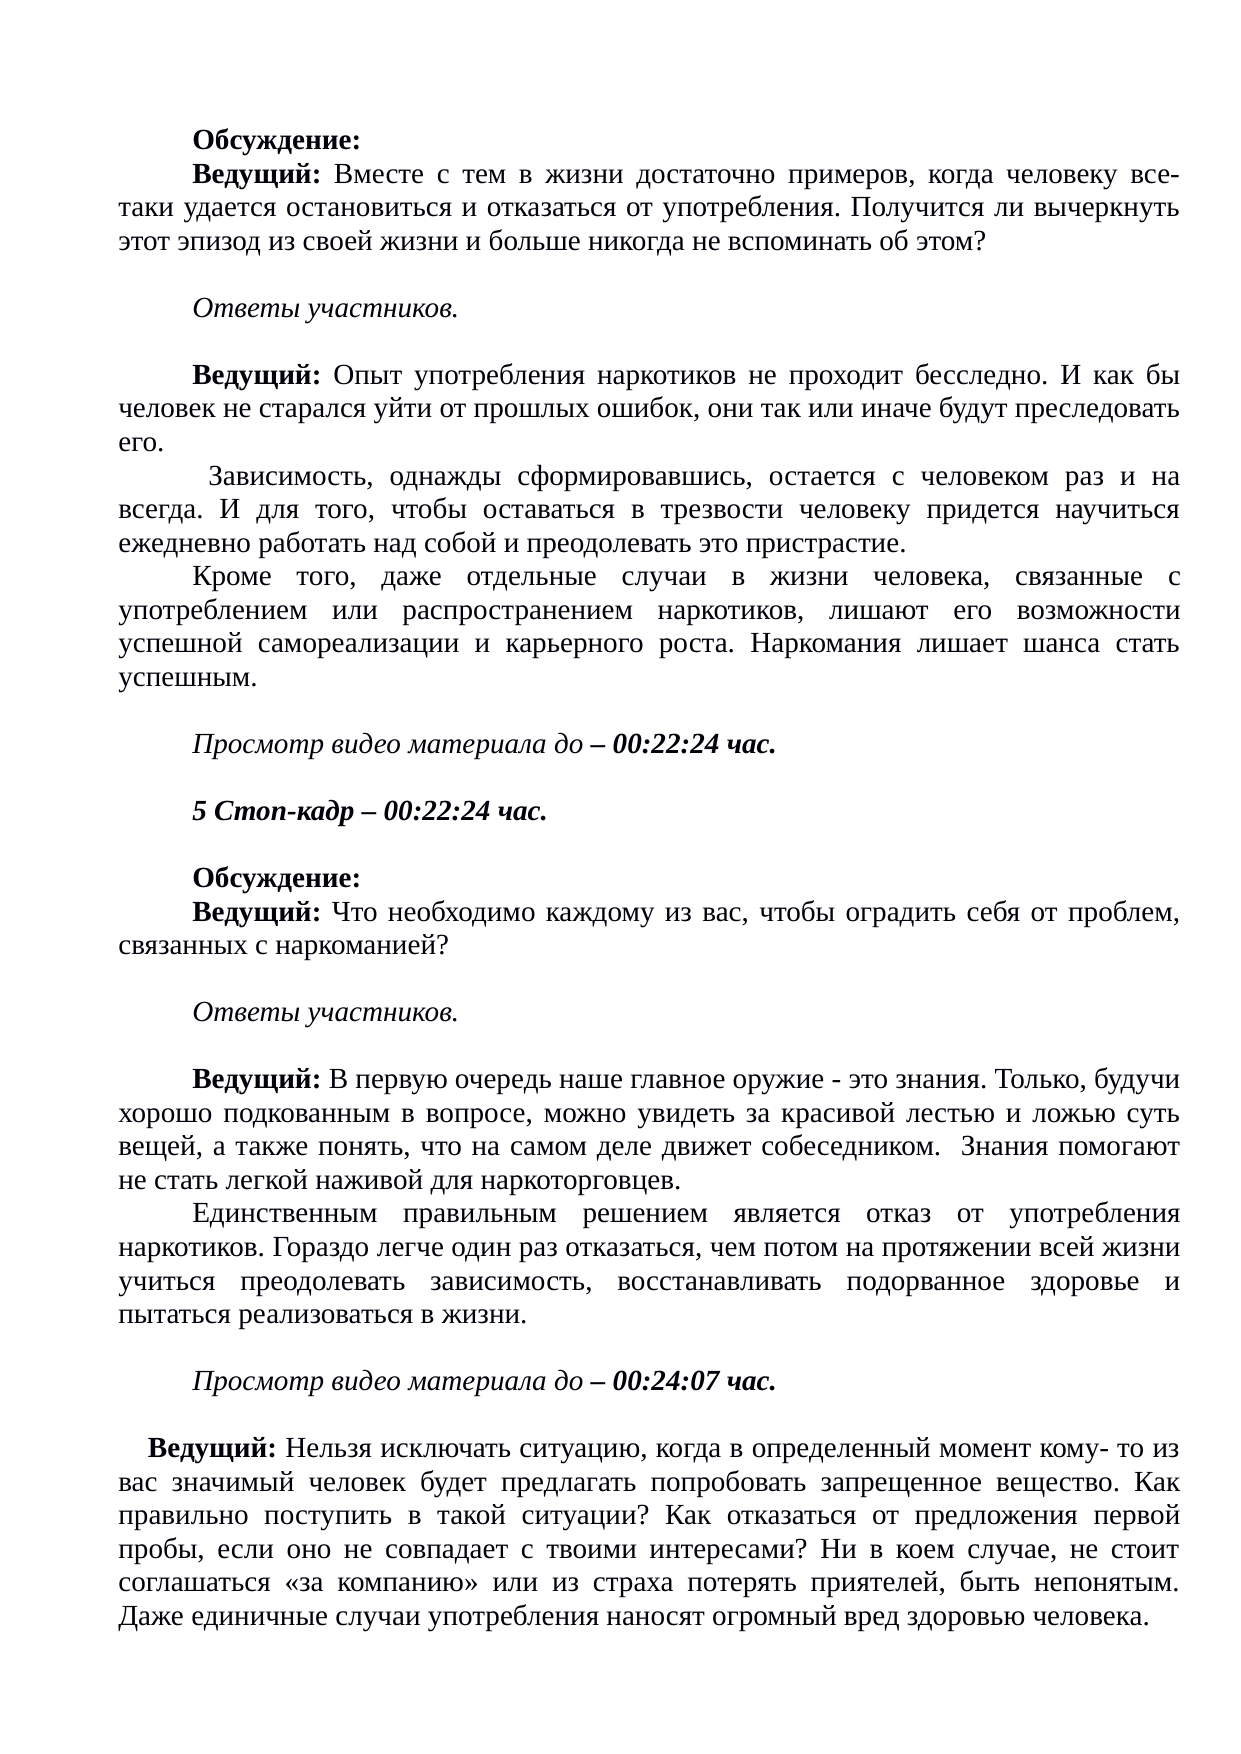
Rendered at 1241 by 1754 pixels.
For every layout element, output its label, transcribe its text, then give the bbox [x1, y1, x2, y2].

text Просмотр видео материала до – 00:24:07 час. [118, 1363, 1181, 1397]
text Зависимость, однажды сформировавшись, остается с человеком раз и на всегда. И для того, чтобы оставаться в трезвости человеку придется научиться ежедневно работать над собой и преодолевать это пристрастие. [118, 458, 1181, 558]
text Просмотр видео материала до – 00:22:24 час. [118, 726, 1181, 759]
text Ведущий: Нельзя исключать ситуацию, когда в определенный момент кому- то из вас значимый человек будет предлагать попробовать запрещенное вещество. Как правильно поступить в такой ситуации? Как отказаться от предложения первой пробы, если оно не совпадает с твоими интересами? Ни в коем случае, не стоит соглашаться «за компанию» или из страха потерять приятелей, быть непонятым. Даже единичные случаи употребления наносят огромный вред здоровью человека. [118, 1430, 1181, 1632]
text Единственным правильным решением является отказ от употребления наркотиков. Гораздо легче один раз отказаться, чем потом на протяжении всей жизни учиться преодолевать зависимость, восстанавливать подорванное здоровье и пытаться реализоваться в жизни. [118, 1196, 1181, 1330]
text Ответы участников. [118, 290, 1181, 323]
text Ведущий: Опыт употребления наркотиков не проходит бесследно. И как бы человек не старался уйти от прошлых ошибок, они так или иначе будут преследовать его. [118, 357, 1181, 458]
text Обсуждение: [118, 122, 1181, 156]
text Ответы участников. [118, 994, 1181, 1028]
text Обсуждение: [118, 860, 1181, 894]
text Ведущий: В первую очередь наше главное оружие - это знания. Только, будучи хорошо подкованным в вопросе, можно увидеть за красивой лестью и ложью суть вещей, а также понять, что на самом деле движет собеседником. Знания помогают не стать легкой наживой для наркоторговцев. [118, 1061, 1181, 1196]
text Ведущий: Вместе с тем в жизни достаточно примеров, когда человеку все-таки удается остановиться и отказаться от употребления. Получится ли вычеркнуть этот эпизод из своей жизни и больше никогда не вспоминать об этом? [118, 156, 1181, 256]
text Кроме того, даже отдельные случаи в жизни человека, связанные с употреблением или распространением наркотиков, лишают его возможности успешной самореализации и карьерного роста. Наркомания лишает шанса стать успешным. [118, 558, 1181, 692]
text 5 Стоп-кадр – 00:22:24 час. [118, 793, 1181, 827]
text Ведущий: Что необходимо каждому из вас, чтобы оградить себя от проблем, связанных с наркоманией? [118, 894, 1181, 961]
